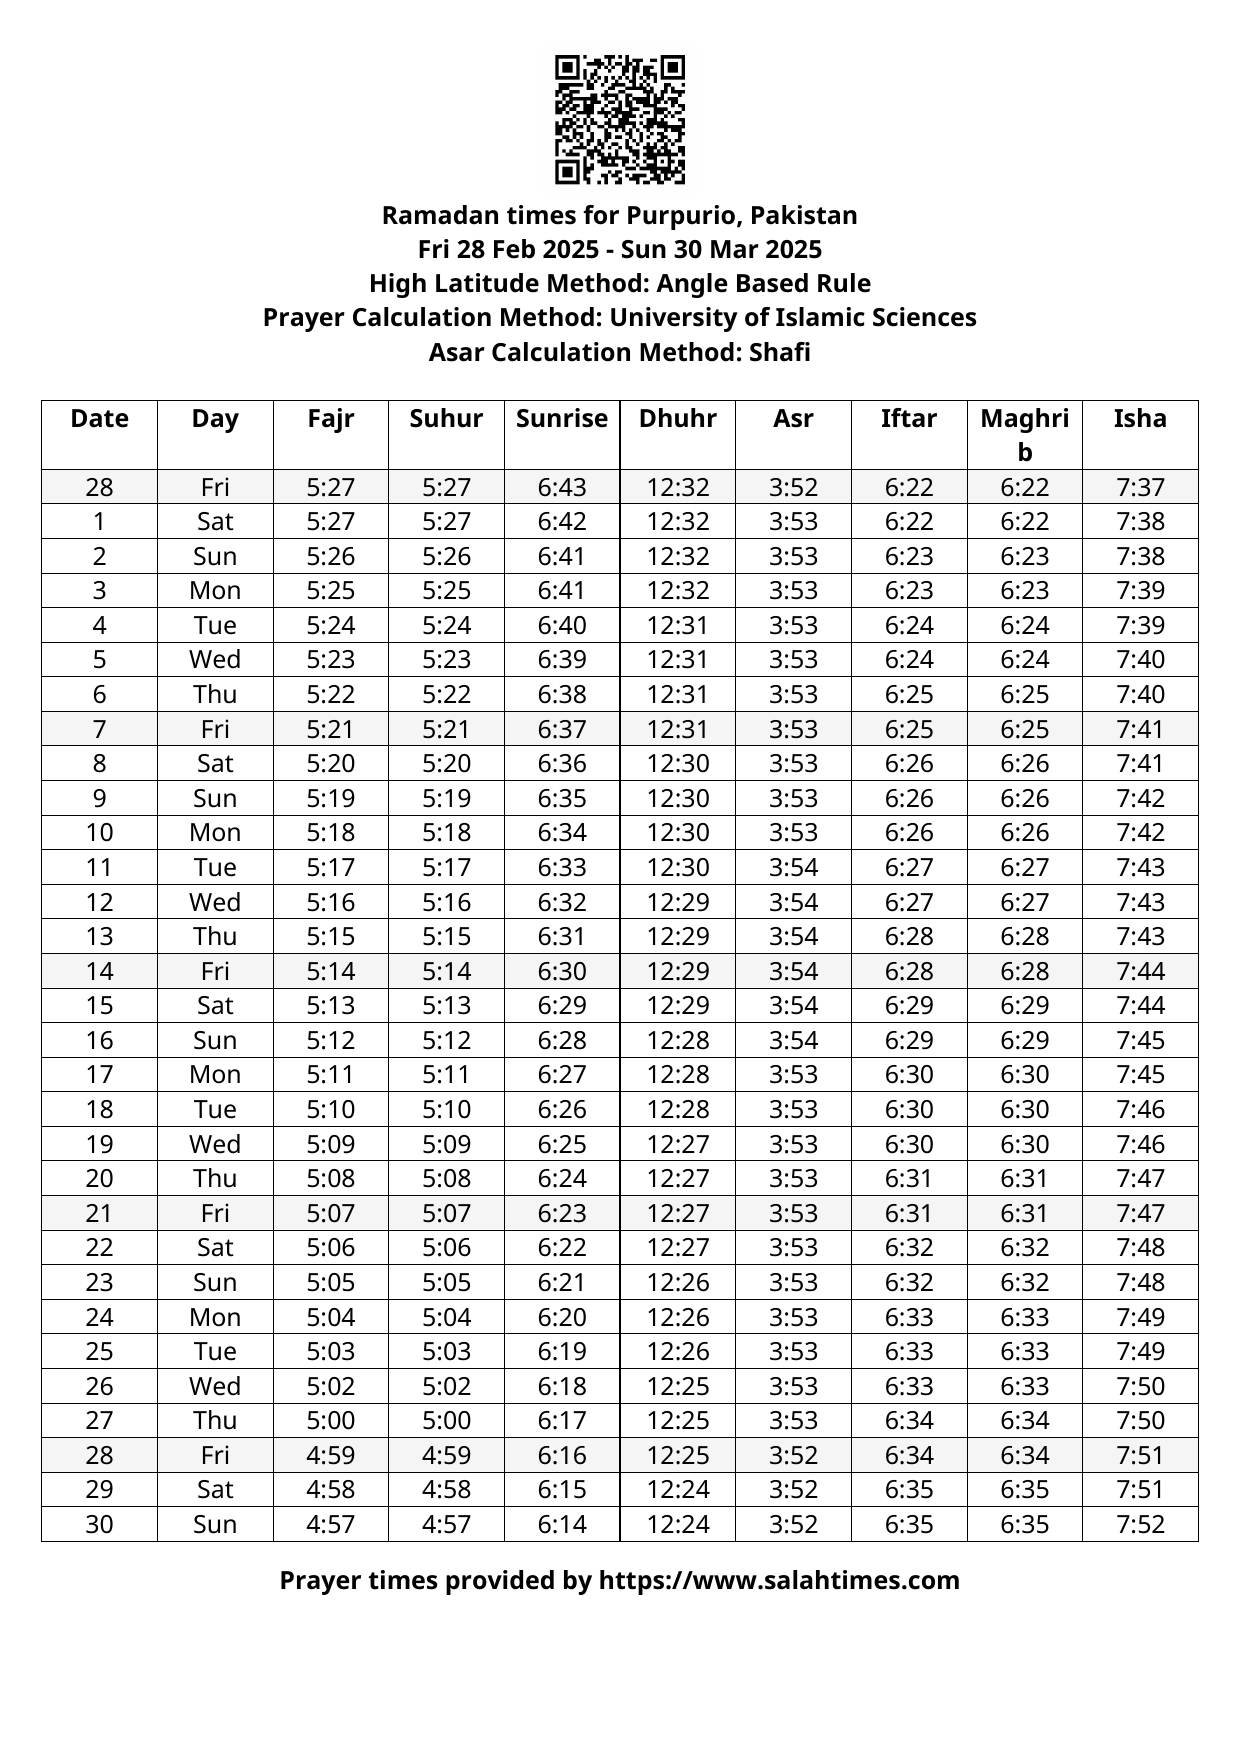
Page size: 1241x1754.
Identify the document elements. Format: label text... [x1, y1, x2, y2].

table_cell 5:23 [274, 643, 388, 676]
table_cell 6:40 [505, 608, 619, 642]
table_cell 21 [42, 1196, 157, 1229]
table_cell 5:14 [274, 954, 388, 987]
table_cell 18 [42, 1092, 157, 1126]
table_cell 3:53 [736, 1058, 851, 1091]
table_cell Fri [158, 470, 273, 503]
table_cell 12:32 [621, 574, 735, 607]
table_cell 5:12 [274, 1023, 388, 1057]
table_cell 7:47 [1083, 1196, 1198, 1229]
table_cell 7:47 [1083, 1161, 1198, 1195]
table_cell 12:27 [621, 1231, 735, 1264]
table_cell 5:05 [389, 1265, 504, 1299]
table_cell 5:13 [389, 989, 504, 1022]
table_cell 12:28 [621, 1023, 735, 1057]
table_cell 7:41 [1083, 746, 1198, 780]
table_cell 3:53 [736, 781, 851, 814]
text Prayer times provided by https://www.salahtimes.com [42, 1563, 1198, 1597]
table_cell 5:07 [389, 1196, 504, 1229]
table_cell Thu [158, 1404, 273, 1437]
table_cell Sun [158, 1023, 273, 1057]
table_cell 6:34 [968, 1404, 1082, 1437]
table_cell 4:59 [274, 1438, 388, 1472]
table_cell Sun [158, 781, 273, 814]
table_cell 5:15 [274, 919, 388, 953]
table_cell 5:02 [389, 1369, 504, 1402]
table_header Isha [1083, 401, 1198, 469]
table_cell 12:29 [621, 885, 735, 918]
table_cell 6:26 [968, 746, 1082, 780]
table_cell 6:22 [852, 504, 967, 538]
text High Latitude Method: Angle Based Rule [42, 266, 1198, 300]
table_cell 5:06 [274, 1231, 388, 1264]
table_cell 5:17 [274, 850, 388, 884]
table_cell 5:04 [389, 1300, 504, 1333]
table_cell 29 [42, 1473, 157, 1506]
table_cell 6:27 [968, 850, 1082, 884]
table_cell 6:32 [505, 885, 619, 918]
table_cell 5:04 [274, 1300, 388, 1333]
table_cell 6:35 [968, 1473, 1082, 1506]
table_cell 12:24 [621, 1507, 735, 1541]
table_cell 5:15 [389, 919, 504, 953]
table_cell Sat [158, 504, 273, 538]
table_cell 5:00 [274, 1404, 388, 1437]
table_cell 5:08 [389, 1161, 504, 1195]
table_cell 6:20 [505, 1300, 619, 1333]
table_cell 5:18 [389, 816, 504, 849]
table_header Dhuhr [621, 401, 735, 469]
table_cell 3:53 [736, 677, 851, 711]
table_cell 6:33 [852, 1369, 967, 1402]
table_cell 6:33 [852, 1300, 967, 1333]
table_cell 6:21 [505, 1265, 619, 1299]
table_cell 6:29 [852, 989, 967, 1022]
table_header Sunrise [505, 401, 619, 469]
table_cell 5:08 [274, 1161, 388, 1195]
table_cell 5:06 [389, 1231, 504, 1264]
table_cell 6:22 [505, 1231, 619, 1264]
table_cell 6:23 [852, 574, 967, 607]
table_cell 6:35 [505, 781, 619, 814]
table_cell 6:18 [505, 1369, 619, 1402]
table_cell 6:28 [505, 1023, 619, 1057]
table_cell 12:25 [621, 1438, 735, 1472]
table_cell 6:30 [852, 1092, 967, 1126]
table_cell 12:26 [621, 1334, 735, 1368]
table_cell 6:15 [505, 1473, 619, 1506]
table_cell Tue [158, 1092, 273, 1126]
table_cell 5:11 [389, 1058, 504, 1091]
table_cell 7:41 [1083, 712, 1198, 745]
table_cell 6:22 [968, 470, 1082, 503]
table_cell 5:17 [389, 850, 504, 884]
table_cell 7:44 [1083, 989, 1198, 1022]
table_cell 3:52 [736, 1473, 851, 1506]
picture [542, 41, 699, 198]
table_cell 6:23 [968, 574, 1082, 607]
table_cell 6:26 [852, 781, 967, 814]
table_cell 12:29 [621, 954, 735, 987]
table_cell 6:34 [852, 1438, 967, 1472]
table_cell 12:31 [621, 643, 735, 676]
table_header Fajr [274, 401, 388, 469]
table_cell 6:28 [968, 954, 1082, 987]
table_cell 7:37 [1083, 470, 1198, 503]
table_header Asr [736, 401, 851, 469]
table_cell 12 [42, 885, 157, 918]
table_cell 6:28 [968, 919, 1082, 953]
table_cell 7:39 [1083, 608, 1198, 642]
table_cell 5:22 [389, 677, 504, 711]
table_cell 6:26 [968, 781, 1082, 814]
table_cell 12:26 [621, 1300, 735, 1333]
table_cell 20 [42, 1161, 157, 1195]
table_cell 7:44 [1083, 954, 1198, 987]
table_cell 3:53 [736, 1334, 851, 1368]
table_cell 7:42 [1083, 781, 1198, 814]
table_cell 26 [42, 1369, 157, 1402]
table_cell 3:53 [736, 1300, 851, 1333]
table_cell 4:59 [389, 1438, 504, 1472]
table_cell Wed [158, 885, 273, 918]
table_cell 12:30 [621, 816, 735, 849]
table_cell 6:23 [852, 539, 967, 572]
table_cell 7:46 [1083, 1127, 1198, 1160]
table_cell 12:32 [621, 539, 735, 572]
table_cell 14 [42, 954, 157, 987]
table_cell 3:53 [736, 608, 851, 642]
table_cell 3:53 [736, 1092, 851, 1126]
table_cell 5:10 [274, 1092, 388, 1126]
table_cell 7:50 [1083, 1369, 1198, 1402]
table_cell Fri [158, 1438, 273, 1472]
table_cell 6:25 [852, 677, 967, 711]
table_cell 6:41 [505, 539, 619, 572]
table_cell 3:53 [736, 816, 851, 849]
table_cell 12:27 [621, 1196, 735, 1229]
table_cell Sun [158, 1507, 273, 1541]
table_cell 4:57 [389, 1507, 504, 1541]
table_cell 3:54 [736, 919, 851, 953]
table_cell 6:30 [968, 1092, 1082, 1126]
table_cell 4:58 [274, 1473, 388, 1506]
table_cell 5:00 [389, 1404, 504, 1437]
table_cell 7:40 [1083, 677, 1198, 711]
table_cell 6:24 [505, 1161, 619, 1195]
table_cell 12:29 [621, 989, 735, 1022]
table_cell 28 [42, 1438, 157, 1472]
table_cell 3:53 [736, 1127, 851, 1160]
table_cell Fri [158, 712, 273, 745]
table_cell 6:32 [968, 1231, 1082, 1264]
table_cell Mon [158, 816, 273, 849]
table_cell 5:24 [389, 608, 504, 642]
table_cell 5:12 [389, 1023, 504, 1057]
table_cell 3:53 [736, 1161, 851, 1195]
table_cell 12:25 [621, 1369, 735, 1402]
table_cell 7:43 [1083, 919, 1198, 953]
table_cell 12:31 [621, 608, 735, 642]
table_cell 6:33 [505, 850, 619, 884]
table_cell 5:20 [389, 746, 504, 780]
table_cell 6:27 [968, 885, 1082, 918]
table_cell 3:53 [736, 539, 851, 572]
table_cell 6:27 [852, 850, 967, 884]
table_cell 5:21 [274, 712, 388, 745]
table_cell 6:29 [968, 989, 1082, 1022]
table_cell 12:26 [621, 1265, 735, 1299]
table_cell 5:13 [274, 989, 388, 1022]
text Asar Calculation Method: Shafi [42, 334, 1198, 368]
table_header Iftar [852, 401, 967, 469]
table_cell 5:16 [389, 885, 504, 918]
table_cell 6:31 [505, 919, 619, 953]
table_cell 6:36 [505, 746, 619, 780]
table_cell Sat [158, 746, 273, 780]
table_cell Wed [158, 643, 273, 676]
table_cell 2 [42, 539, 157, 572]
table_cell 7:43 [1083, 885, 1198, 918]
table_cell 6:26 [852, 816, 967, 849]
table_cell 6:25 [968, 677, 1082, 711]
table_cell 1 [42, 504, 157, 538]
table_cell 3:53 [736, 1196, 851, 1229]
table_cell 3 [42, 574, 157, 607]
table_cell 6:35 [852, 1473, 967, 1506]
table_cell 8 [42, 746, 157, 780]
table_cell 19 [42, 1127, 157, 1160]
table_cell Thu [158, 919, 273, 953]
table_cell 6:28 [852, 919, 967, 953]
table_cell 24 [42, 1300, 157, 1333]
table_cell 6:30 [968, 1127, 1082, 1160]
table_cell 7:50 [1083, 1404, 1198, 1437]
table_cell 12:25 [621, 1404, 735, 1437]
table_cell 6:33 [968, 1300, 1082, 1333]
table_cell 6:27 [505, 1058, 619, 1091]
table_cell 6:14 [505, 1507, 619, 1541]
table_cell 6:28 [852, 954, 967, 987]
table_cell Tue [158, 850, 273, 884]
table_cell 7:39 [1083, 574, 1198, 607]
table_cell 3:54 [736, 1023, 851, 1057]
table_cell 12:27 [621, 1127, 735, 1160]
table_cell 3:53 [736, 1404, 851, 1437]
table_header Maghrib [968, 401, 1082, 469]
table_cell 3:53 [736, 574, 851, 607]
table_cell 6:26 [505, 1092, 619, 1126]
table_cell 3:54 [736, 954, 851, 987]
table_header Suhur [389, 401, 504, 469]
table_cell 6:29 [968, 1023, 1082, 1057]
table_cell 3:54 [736, 989, 851, 1022]
table_cell 7:42 [1083, 816, 1198, 849]
table_cell 10 [42, 816, 157, 849]
table_cell 6:25 [852, 712, 967, 745]
table_cell 5:23 [389, 643, 504, 676]
table_cell 5:27 [389, 470, 504, 503]
table_cell 30 [42, 1507, 157, 1541]
table_cell 6 [42, 677, 157, 711]
table_cell 5:16 [274, 885, 388, 918]
table_cell 12:30 [621, 746, 735, 780]
table_cell 7 [42, 712, 157, 745]
table_cell 6:24 [968, 643, 1082, 676]
table_cell 6:37 [505, 712, 619, 745]
table_cell 12:31 [621, 712, 735, 745]
table_cell 5 [42, 643, 157, 676]
table_cell 6:27 [852, 885, 967, 918]
table_cell 5:09 [389, 1127, 504, 1160]
table_cell 5:14 [389, 954, 504, 987]
table_cell 7:43 [1083, 850, 1198, 884]
table_cell 4:58 [389, 1473, 504, 1506]
table_cell 13 [42, 919, 157, 953]
table_cell 7:51 [1083, 1473, 1198, 1506]
table_cell 6:42 [505, 504, 619, 538]
table_cell 6:22 [968, 504, 1082, 538]
table_cell Sat [158, 989, 273, 1022]
table_cell 6:29 [505, 989, 619, 1022]
table_cell 11 [42, 850, 157, 884]
table_cell 22 [42, 1231, 157, 1264]
table_cell 3:54 [736, 885, 851, 918]
table_cell 4 [42, 608, 157, 642]
table_cell Thu [158, 677, 273, 711]
table_cell 6:41 [505, 574, 619, 607]
table_cell 6:24 [968, 608, 1082, 642]
table_cell 7:45 [1083, 1058, 1198, 1091]
table_cell 6:23 [968, 539, 1082, 572]
table_cell 7:52 [1083, 1507, 1198, 1541]
table_cell 6:32 [852, 1265, 967, 1299]
table_cell 6:22 [852, 470, 967, 503]
table_cell 5:27 [389, 504, 504, 538]
table_cell 5:27 [274, 504, 388, 538]
table_cell 6:30 [852, 1127, 967, 1160]
table_cell 3:52 [736, 1438, 851, 1472]
table_cell 6:30 [505, 954, 619, 987]
table_cell 5:10 [389, 1092, 504, 1126]
table_cell 9 [42, 781, 157, 814]
table_cell Wed [158, 1127, 273, 1160]
table_cell Sun [158, 539, 273, 572]
table_cell 5:21 [389, 712, 504, 745]
table_cell 5:25 [389, 574, 504, 607]
table_cell 6:30 [852, 1058, 967, 1091]
table_cell 7:38 [1083, 504, 1198, 538]
table_cell Mon [158, 1300, 273, 1333]
table_header Date [42, 401, 157, 469]
table_cell Mon [158, 574, 273, 607]
table_cell 6:24 [852, 608, 967, 642]
table_cell 7:51 [1083, 1438, 1198, 1472]
table_cell 6:43 [505, 470, 619, 503]
table_cell 12:32 [621, 504, 735, 538]
table_cell 12:32 [621, 470, 735, 503]
table_cell 12:28 [621, 1092, 735, 1126]
table_cell Thu [158, 1161, 273, 1195]
table_cell 6:31 [852, 1196, 967, 1229]
table_cell 5:03 [274, 1334, 388, 1368]
text Fri 28 Feb 2025 - Sun 30 Mar 2025 [42, 232, 1198, 266]
table_cell 5:19 [274, 781, 388, 814]
table_cell 6:29 [852, 1023, 967, 1057]
table_cell 6:23 [505, 1196, 619, 1229]
table_cell 7:40 [1083, 643, 1198, 676]
table_cell 12:30 [621, 781, 735, 814]
table_cell Wed [158, 1369, 273, 1402]
table_cell 3:53 [736, 1231, 851, 1264]
table_cell 6:25 [505, 1127, 619, 1160]
table_cell 6:33 [968, 1334, 1082, 1368]
table_cell 3:53 [736, 1369, 851, 1402]
table_cell 5:05 [274, 1265, 388, 1299]
table_cell Fri [158, 954, 273, 987]
table_cell 12:30 [621, 850, 735, 884]
table_cell 12:28 [621, 1058, 735, 1091]
table_cell 6:33 [852, 1334, 967, 1368]
table_cell 3:53 [736, 746, 851, 780]
text Prayer Calculation Method: University of Islamic Sciences [42, 300, 1198, 334]
table_cell 6:31 [968, 1161, 1082, 1195]
table_cell 5:22 [274, 677, 388, 711]
table_cell 27 [42, 1404, 157, 1437]
table_cell Sun [158, 1265, 273, 1299]
table_cell 15 [42, 989, 157, 1022]
table_cell 6:39 [505, 643, 619, 676]
table_cell 12:27 [621, 1161, 735, 1195]
table_cell 4:57 [274, 1507, 388, 1541]
table_cell 23 [42, 1265, 157, 1299]
table_cell 3:52 [736, 1507, 851, 1541]
table_cell 6:25 [968, 712, 1082, 745]
table_cell Sat [158, 1473, 273, 1506]
table_cell 12:31 [621, 677, 735, 711]
table_cell 3:52 [736, 470, 851, 503]
table_cell 6:17 [505, 1404, 619, 1437]
table_cell 12:29 [621, 919, 735, 953]
table_cell 17 [42, 1058, 157, 1091]
table_cell Fri [158, 1196, 273, 1229]
table_cell 5:27 [274, 470, 388, 503]
table_cell 5:24 [274, 608, 388, 642]
table_cell Tue [158, 608, 273, 642]
table_cell 7:48 [1083, 1231, 1198, 1264]
table_cell 6:34 [505, 816, 619, 849]
table_cell 3:53 [736, 504, 851, 538]
table_cell 7:38 [1083, 539, 1198, 572]
table_cell 7:48 [1083, 1265, 1198, 1299]
table_cell 5:26 [389, 539, 504, 572]
table_cell Mon [158, 1058, 273, 1091]
table_cell 5:02 [274, 1369, 388, 1402]
table_cell 7:46 [1083, 1092, 1198, 1126]
table_cell 6:32 [968, 1265, 1082, 1299]
table_cell 6:35 [852, 1507, 967, 1541]
table_cell 7:49 [1083, 1334, 1198, 1368]
table_cell 6:32 [852, 1231, 967, 1264]
table_cell 6:38 [505, 677, 619, 711]
table_cell 6:16 [505, 1438, 619, 1472]
table_cell 5:11 [274, 1058, 388, 1091]
table_cell Tue [158, 1334, 273, 1368]
table_header Day [158, 401, 273, 469]
table_cell 3:54 [736, 850, 851, 884]
table_cell 5:18 [274, 816, 388, 849]
table_cell 3:53 [736, 643, 851, 676]
table_cell 6:33 [968, 1369, 1082, 1402]
table_cell 28 [42, 470, 157, 503]
table_cell Sat [158, 1231, 273, 1264]
table_cell 6:34 [968, 1438, 1082, 1472]
table_cell 5:07 [274, 1196, 388, 1229]
table_cell 3:53 [736, 712, 851, 745]
table_cell 5:20 [274, 746, 388, 780]
table_cell 6:34 [852, 1404, 967, 1437]
table_cell 7:45 [1083, 1023, 1198, 1057]
table_cell 5:25 [274, 574, 388, 607]
table_cell 25 [42, 1334, 157, 1368]
table_cell 5:19 [389, 781, 504, 814]
table_cell 16 [42, 1023, 157, 1057]
table_cell 6:19 [505, 1334, 619, 1368]
table_cell 6:26 [852, 746, 967, 780]
table_cell 3:53 [736, 1265, 851, 1299]
table_cell 7:49 [1083, 1300, 1198, 1333]
table_cell 6:35 [968, 1507, 1082, 1541]
table_cell 6:30 [968, 1058, 1082, 1091]
text Ramadan times for Purpurio, Pakistan [42, 198, 1198, 232]
table_cell 6:26 [968, 816, 1082, 849]
table_cell 6:31 [968, 1196, 1082, 1229]
table_cell 5:03 [389, 1334, 504, 1368]
table_cell 5:09 [274, 1127, 388, 1160]
table_cell 6:24 [852, 643, 967, 676]
table_cell 6:31 [852, 1161, 967, 1195]
table_cell 12:24 [621, 1473, 735, 1506]
table_cell 5:26 [274, 539, 388, 572]
